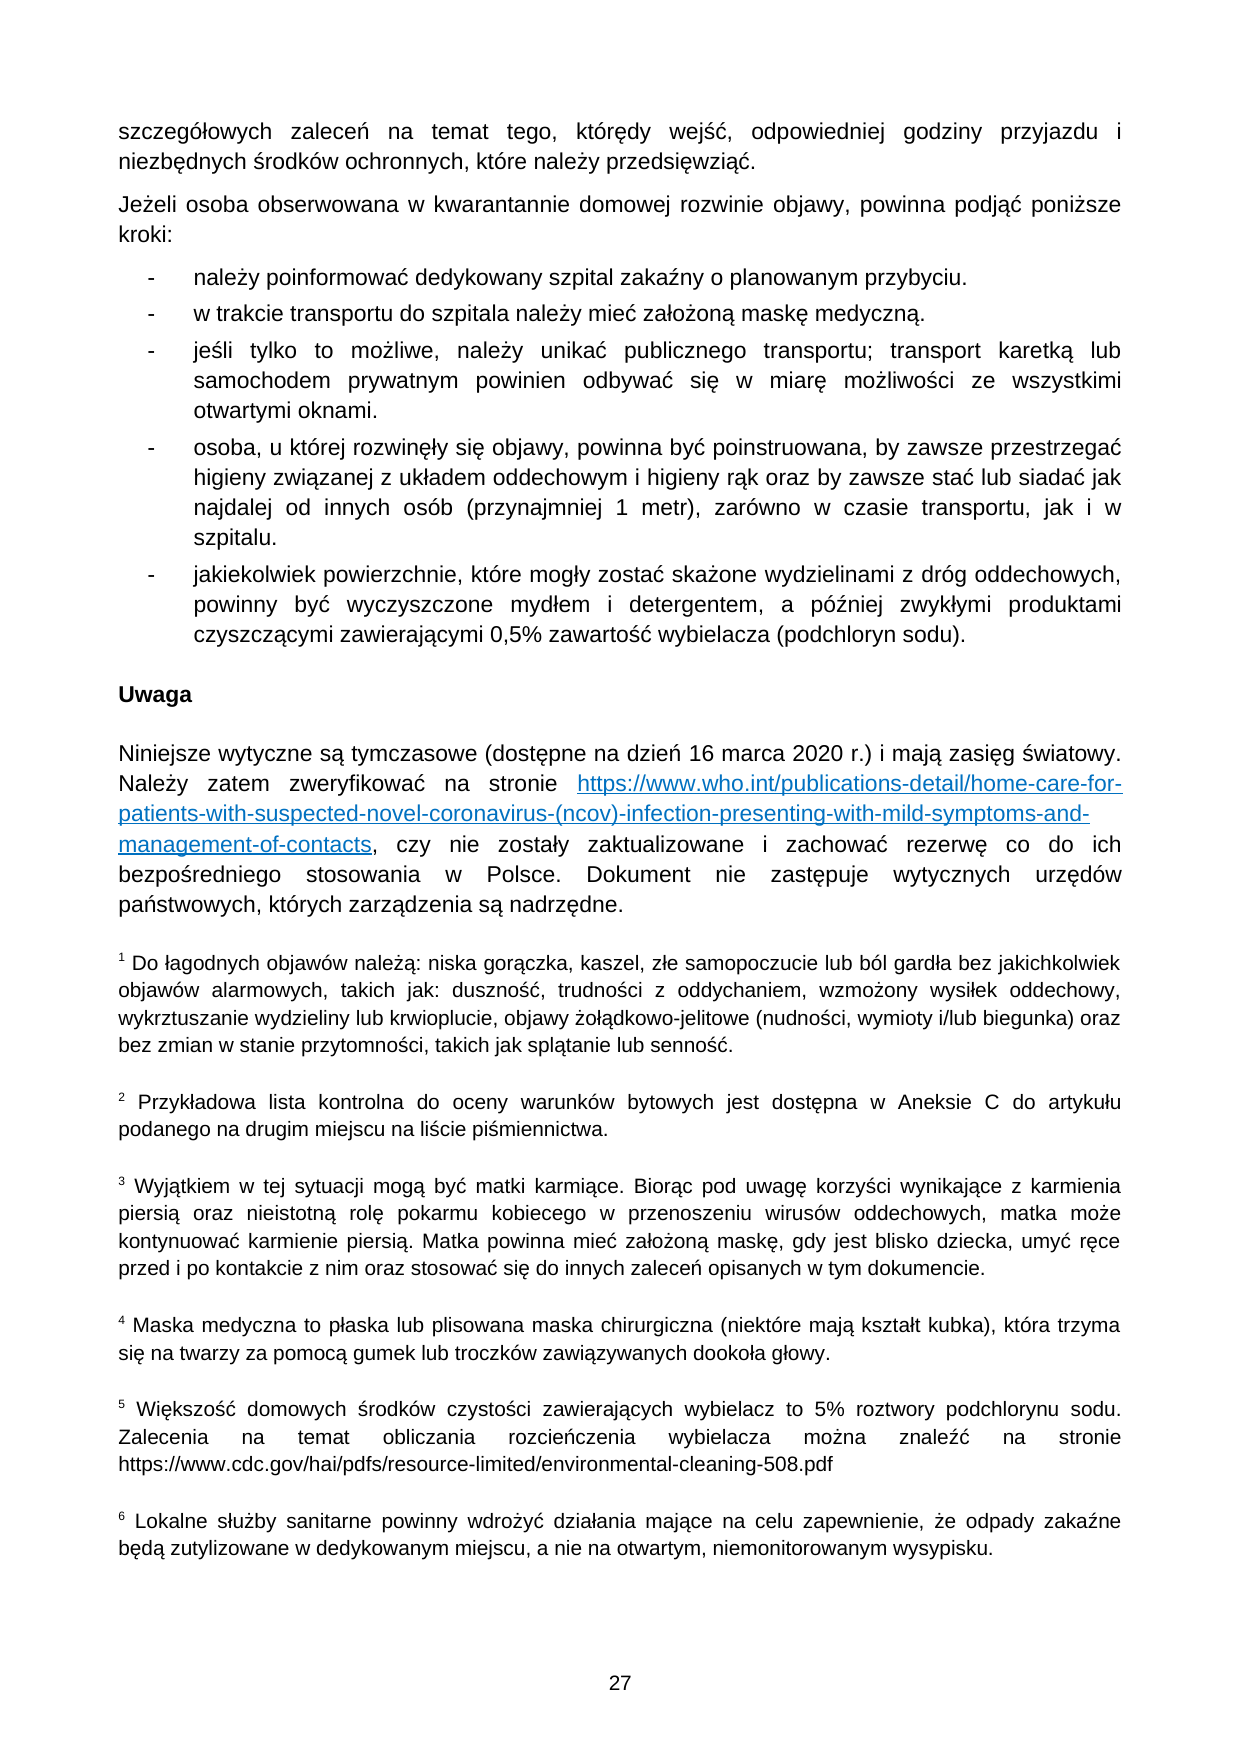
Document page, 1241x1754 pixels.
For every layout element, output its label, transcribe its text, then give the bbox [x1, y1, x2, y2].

text 3 Wyjątkiem w tej sytuacji mogą być matki karmiące. Biorąc pod uwagę korzyści wynikające z karmienia piersią oraz nieistotną rolę pokarmu kobiecego w przenoszeniu wirusów oddechowych, matka może kontynuować karmienie piersią. Matka powinna mieć założoną maskę, gdy jest blisko dziecka, umyć ręce przed i po kontakcie z nim oraz stosować się do innych zaleceń opisanych w tym dokumencie. [118, 1174, 1122, 1280]
text 1 Do łagodnych objawów należą: niska gorączka, kaszel, złe samopoczucie lub ból gardła bez jakichkolwiek objawów alarmowych, takich jak: duszność, trudności z oddychaniem, wzmożony wysiłek oddechowy, wykrztuszanie wydzieliny lub krwioplucie, objawy żołądkowo-jelitowe (nudności, wymioty i/lub biegunka) oraz bez zmian w stanie przytomności, takich jak splątanie lub senność. [118, 950, 1122, 1057]
list należy poinformować dedykowany szpital zakaźny o planowanym przybyciu. [148, 264, 1122, 290]
list jeśli tylko to możliwe, należy unikać publicznego transportu; transport karetką lub samochodem prywatnym powinien odbywać się w miarę możliwości ze wszystkimi otwartymi oknami. [148, 337, 1122, 424]
list jakiekolwiek powierzchnie, które mogły zostać skażone wydzielinami z dróg oddechowych, powinny być wyczyszczone mydłem i detergentem, a później zwykłymi produktami czyszczącymi zawierającymi 0,5% zawartość wybielacza (podchloryn sodu). [148, 561, 1122, 648]
text 2 Przykładowa lista kontrolna do oceny warunków bytowych jest dostępna w Aneksie C do artykułu podanego na drugim miejscu na liście piśmiennictwa. [118, 1089, 1122, 1141]
text 4 Maska medyczna to płaska lub plisowana maska chirurgiczna (niektóre mają kształt kubka), która trzyma się na twarzy za pomocą gumek lub troczków zawiązywanych dookoła głowy. [118, 1313, 1122, 1364]
text Niniejsze wytyczne są tymczasowe (dostępne na dzień 16 marca 2020 r.) i mają zasięg światowy. Należy zatem zweryfikować na stronie https://www.who.int/publications-detail/home-care-for-patients-with-suspected-novel-coronavirus-(ncov)-infection-presenting-with-mild-symptoms-and-management-of-contacts, czy nie zostały zaktualizowane i zachować rezerwę co do ich bezpośredniego stosowania w Polsce. Dokument nie zastępuje wytycznych urzędów państwowych, których zarządzenia są nadrzędne. [118, 740, 1122, 917]
text 5 Większość domowych środków czystości zawierających wybielacz to 5% roztwory podchlorynu sodu. Zalecenia na temat obliczania rozcieńczenia wybielacza można znaleźć na stronie https://www.cdc.gov/hai/pdfs/resource-limited/environmental-cleaning-508.pdf [118, 1397, 1122, 1476]
text Uwaga [118, 681, 1122, 707]
list osoba, u której rozwinęły się objawy, powinna być poinstruowana, by zawsze przestrzegać higieny związanej z układem oddechowym i higieny rąk oraz by zawsze stać lub siadać jak najdalej od innych osób (przynajmniej 1 metr), zarówno w czasie transportu, jak i w szpitalu. [148, 434, 1122, 551]
text 6 Lokalne służby sanitarne powinny wdrożyć działania mające na celu zapewnienie, że odpady zakaźne będą zutylizowane w dedykowanym miejscu, a nie na otwartym, niemonitorowanym wysypisku. [118, 1509, 1122, 1560]
list w trakcie transportu do szpitala należy mieć założoną maskę medyczną. [148, 300, 1122, 327]
text Jeżeli osoba obserwowana w kwarantannie domowej rozwinie objawy, powinna podjąć poniższe kroki: [118, 191, 1122, 248]
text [118, 118, 1122, 175]
